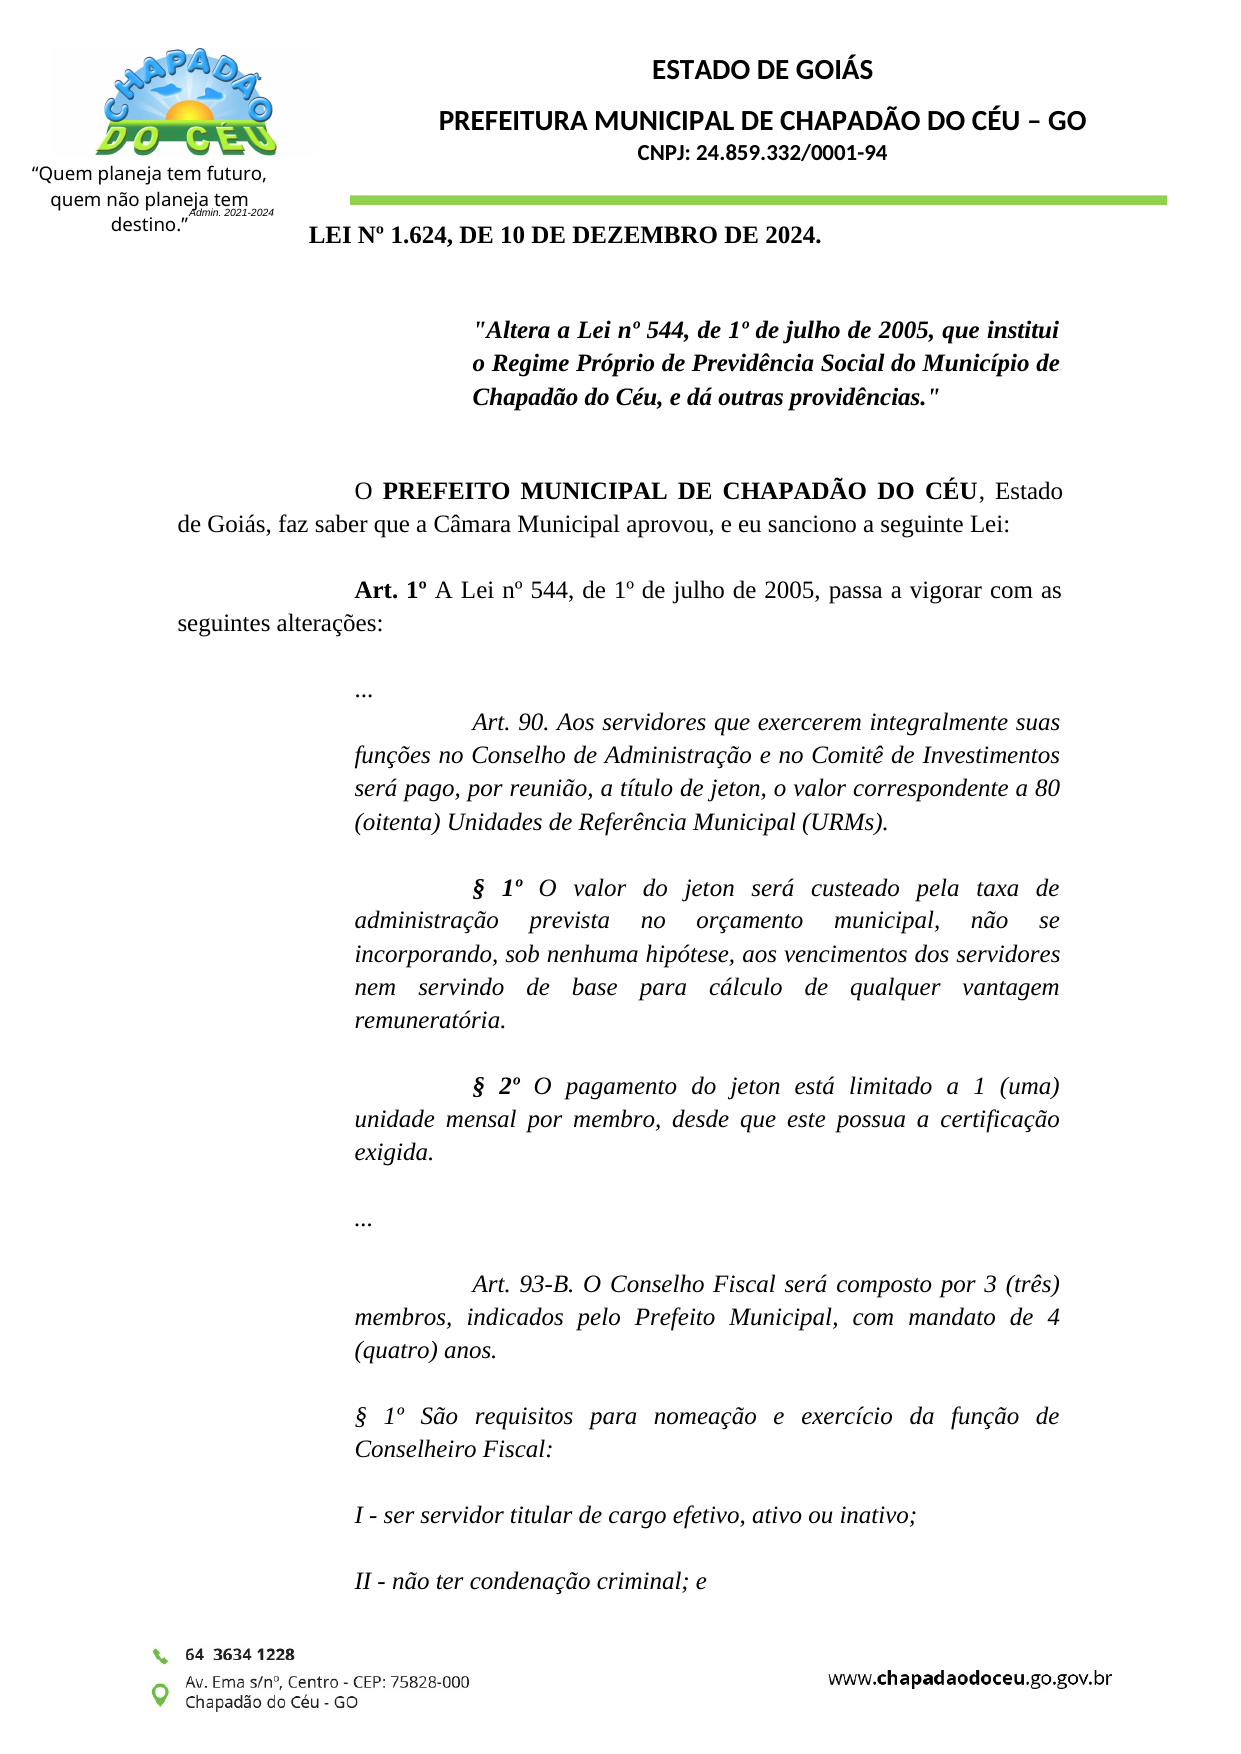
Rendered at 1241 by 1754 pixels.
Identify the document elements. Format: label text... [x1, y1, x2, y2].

text O PREFEITO MUNICIPAL DE CHAPADÃO DO CÉU, Estado de Goiás, faz saber que a Câmara Municipal aprovou, e eu sanciono a seguinte Lei: [177, 476, 1063, 538]
text ... [354, 1203, 1063, 1232]
text I - ser servidor titular de cargo efetivo, ativo ou inativo; [354, 1467, 1063, 1529]
text § 2º O pagamento do jeton está limitado a 1 (uma) unidade mensal por membro, desde que este possua a certificação exigida. [354, 1071, 1063, 1166]
picture [53, 46, 318, 157]
text LEI Nº 1.624, DE 10 DE DEZEMBRO DE 2024. [177, 221, 1063, 249]
text Art. 1º A Lei nº 544, de 1º de julho de 2005, passa a vigorar com as seguintes alterações: [177, 575, 1063, 637]
text II - não ter condenação criminal; e [354, 1566, 1063, 1595]
text Art. 93-B. O Conselho Fiscal será composto por 3 (três) membros, indicados pelo Prefeito Municipal, com mandato de 4 (quatro) anos. [354, 1269, 1063, 1364]
picture [93, 1611, 1182, 1754]
text ... [354, 641, 1063, 703]
text § 1º O valor do jeton será custeado pela taxa de administração prevista no orçamento municipal, não se incorporando, sob nenhuma hipótese, aos vencimentos dos servidores nem servindo de base para cálculo de qualquer vantagem remuneratória. [354, 873, 1063, 1033]
text Art. 90. Aos servidores que exercerem integralmente suas funções no Conselho de Administração e no Comitê de Investimentos será pago, por reunião, a título de jeton, o valor correspondente a 80 (oitenta) Unidades de Referência Municipal (URMs). [354, 707, 1063, 835]
text "Altera a Lei nº 544, de 1º de julho de 2005, que institui o Regime Próprio de Previdência Social do Município de Chapadão do Céu, e dá outras providências." [472, 316, 1063, 410]
text § 1º São requisitos para nomeação e exercício da função de Conselheiro Fiscal: [354, 1368, 1063, 1463]
